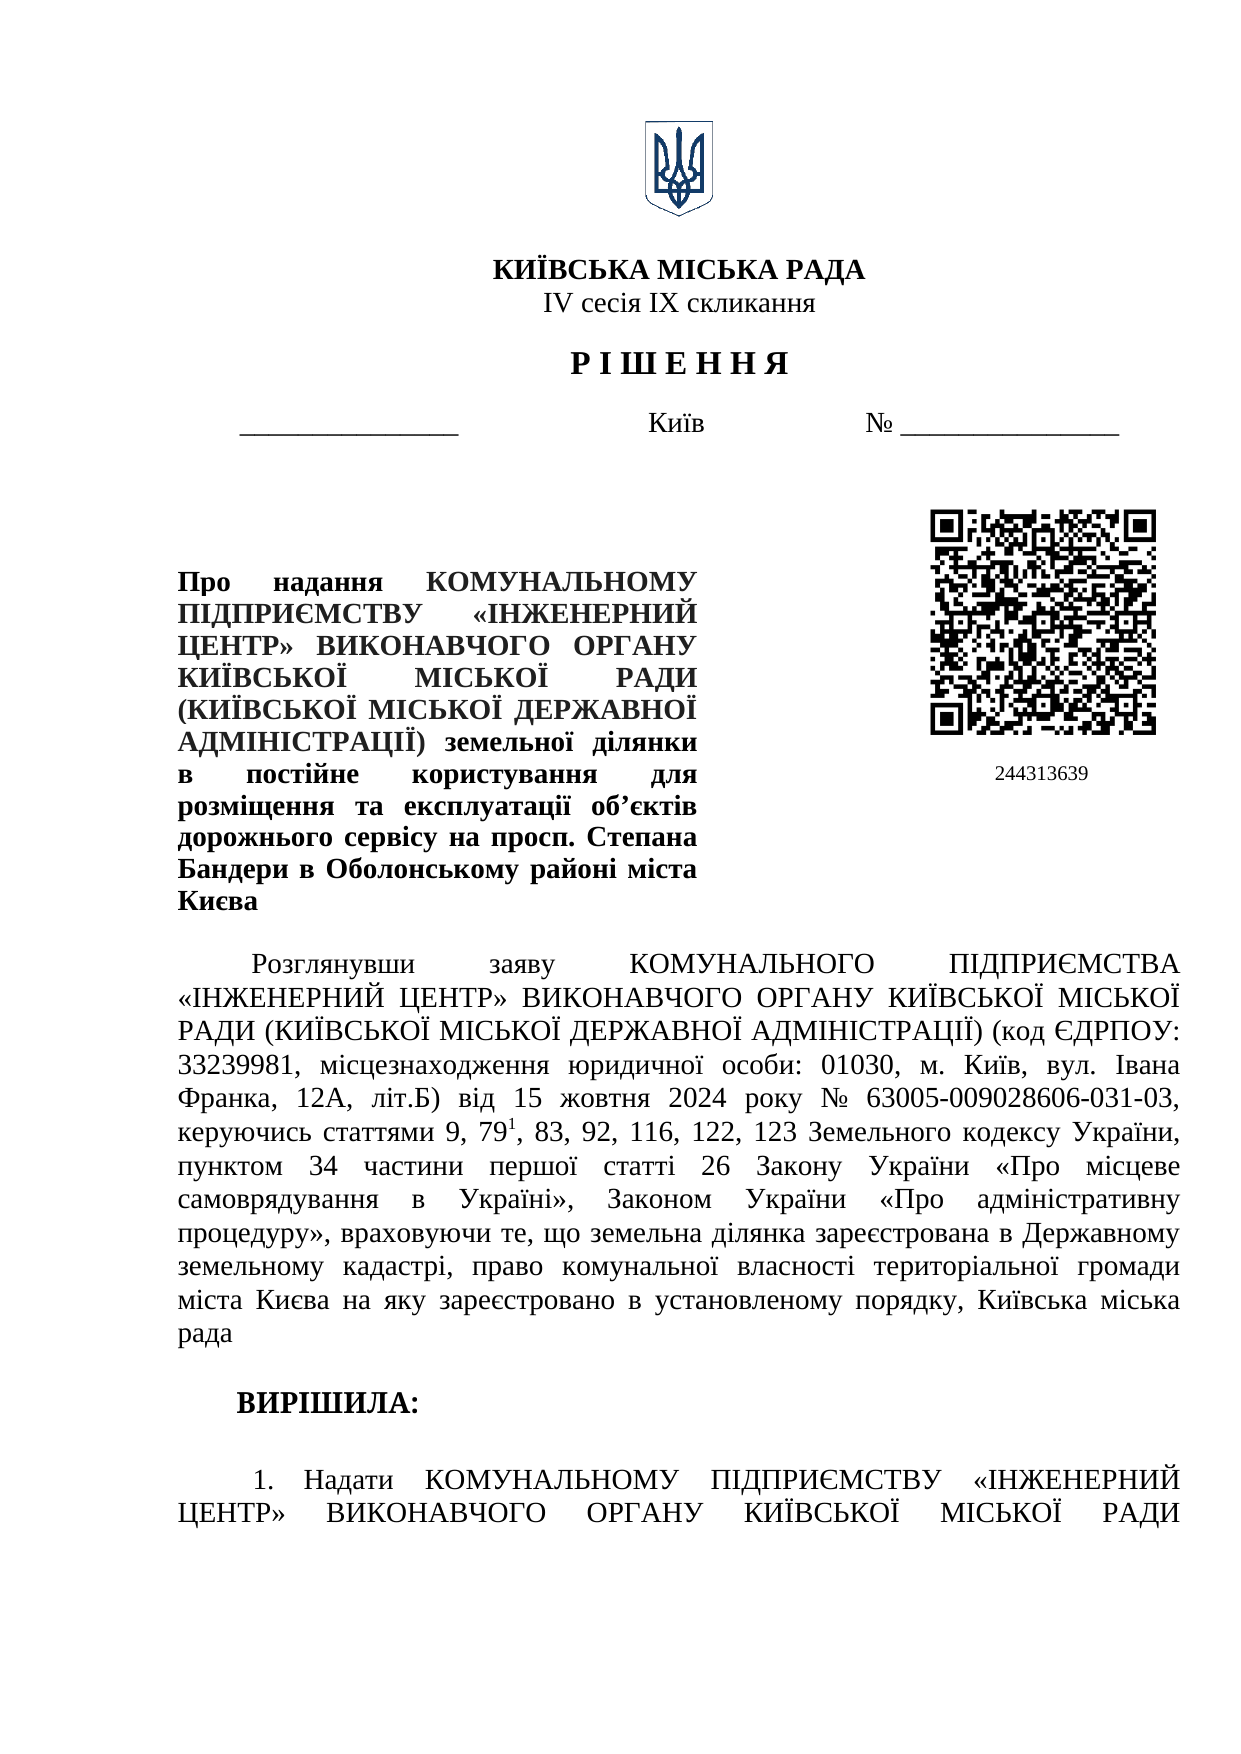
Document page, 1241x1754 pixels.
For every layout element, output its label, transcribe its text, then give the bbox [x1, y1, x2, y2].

picture [643, 118, 715, 219]
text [177, 1462, 1181, 1529]
table_header Про надання КОМУНАЛЬНОМУ ПІДПРИЄМСТВУ «ІНЖЕНЕРНИЙ ЦЕНТР» ВИКОНАВЧОГО ОРГАНУ КИЇВСЬКОЇ МІСЬКОЇ РАДИ (КИЇВСЬКОЇ МІСЬКОЇ ДЕРЖАВНОЇ АДМІНІСТРАЦІЇ) земельної ділянки в постійне користування для розміщення та експлуатації об’єктів дорожнього сервісу на просп. Степана Бандери в Оболонському районі міста Києва [166, 566, 709, 917]
text КИЇВСЬКА МІСЬКА РАДА [177, 252, 1181, 286]
text Р І Ш Е Н Н Я [177, 343, 1181, 382]
text _______________ Київ № _______________ [177, 406, 1181, 439]
text ВИРІШИЛА: [177, 1382, 1181, 1422]
picture [912, 491, 1174, 753]
text IV сесія IX скликання [177, 286, 1181, 319]
text Розглянувши заяву КОМУНАЛЬНОГО ПІДПРИЄМСТВА «ІНЖЕНЕРНИЙ ЦЕНТР» ВИКОНАВЧОГО ОРГАНУ КИЇВСЬКОЇ МІСЬКОЇ РАДИ (КИЇВСЬКОЇ МІСЬКОЇ ДЕРЖАВНОЇ АДМІНІСТРАЦІЇ) (код ЄДРПОУ: 33239981, місцезнаходження юридичної особи: 01030, м. Київ, вул. Івана Франка, 12А, літ.Б) від 15 жовтня 2024 року № 63005-009028606-031-03, керуючись статтями 9, 791, 83, 92, 116, 122, 123 Земельного кодексу України, пунктом 34 частини першої статті 26 Закону України «Про місцеве самоврядування в Україні», Законом України «Про адміністративну процедуру», враховуючи те, що земельна ділянка зареєстрована в Державному земельному кадастрі, право комунальної власності територіальної громади міста Києва на яку зареєстровано в установленому порядку, Київська міська рада [177, 946, 1181, 1349]
